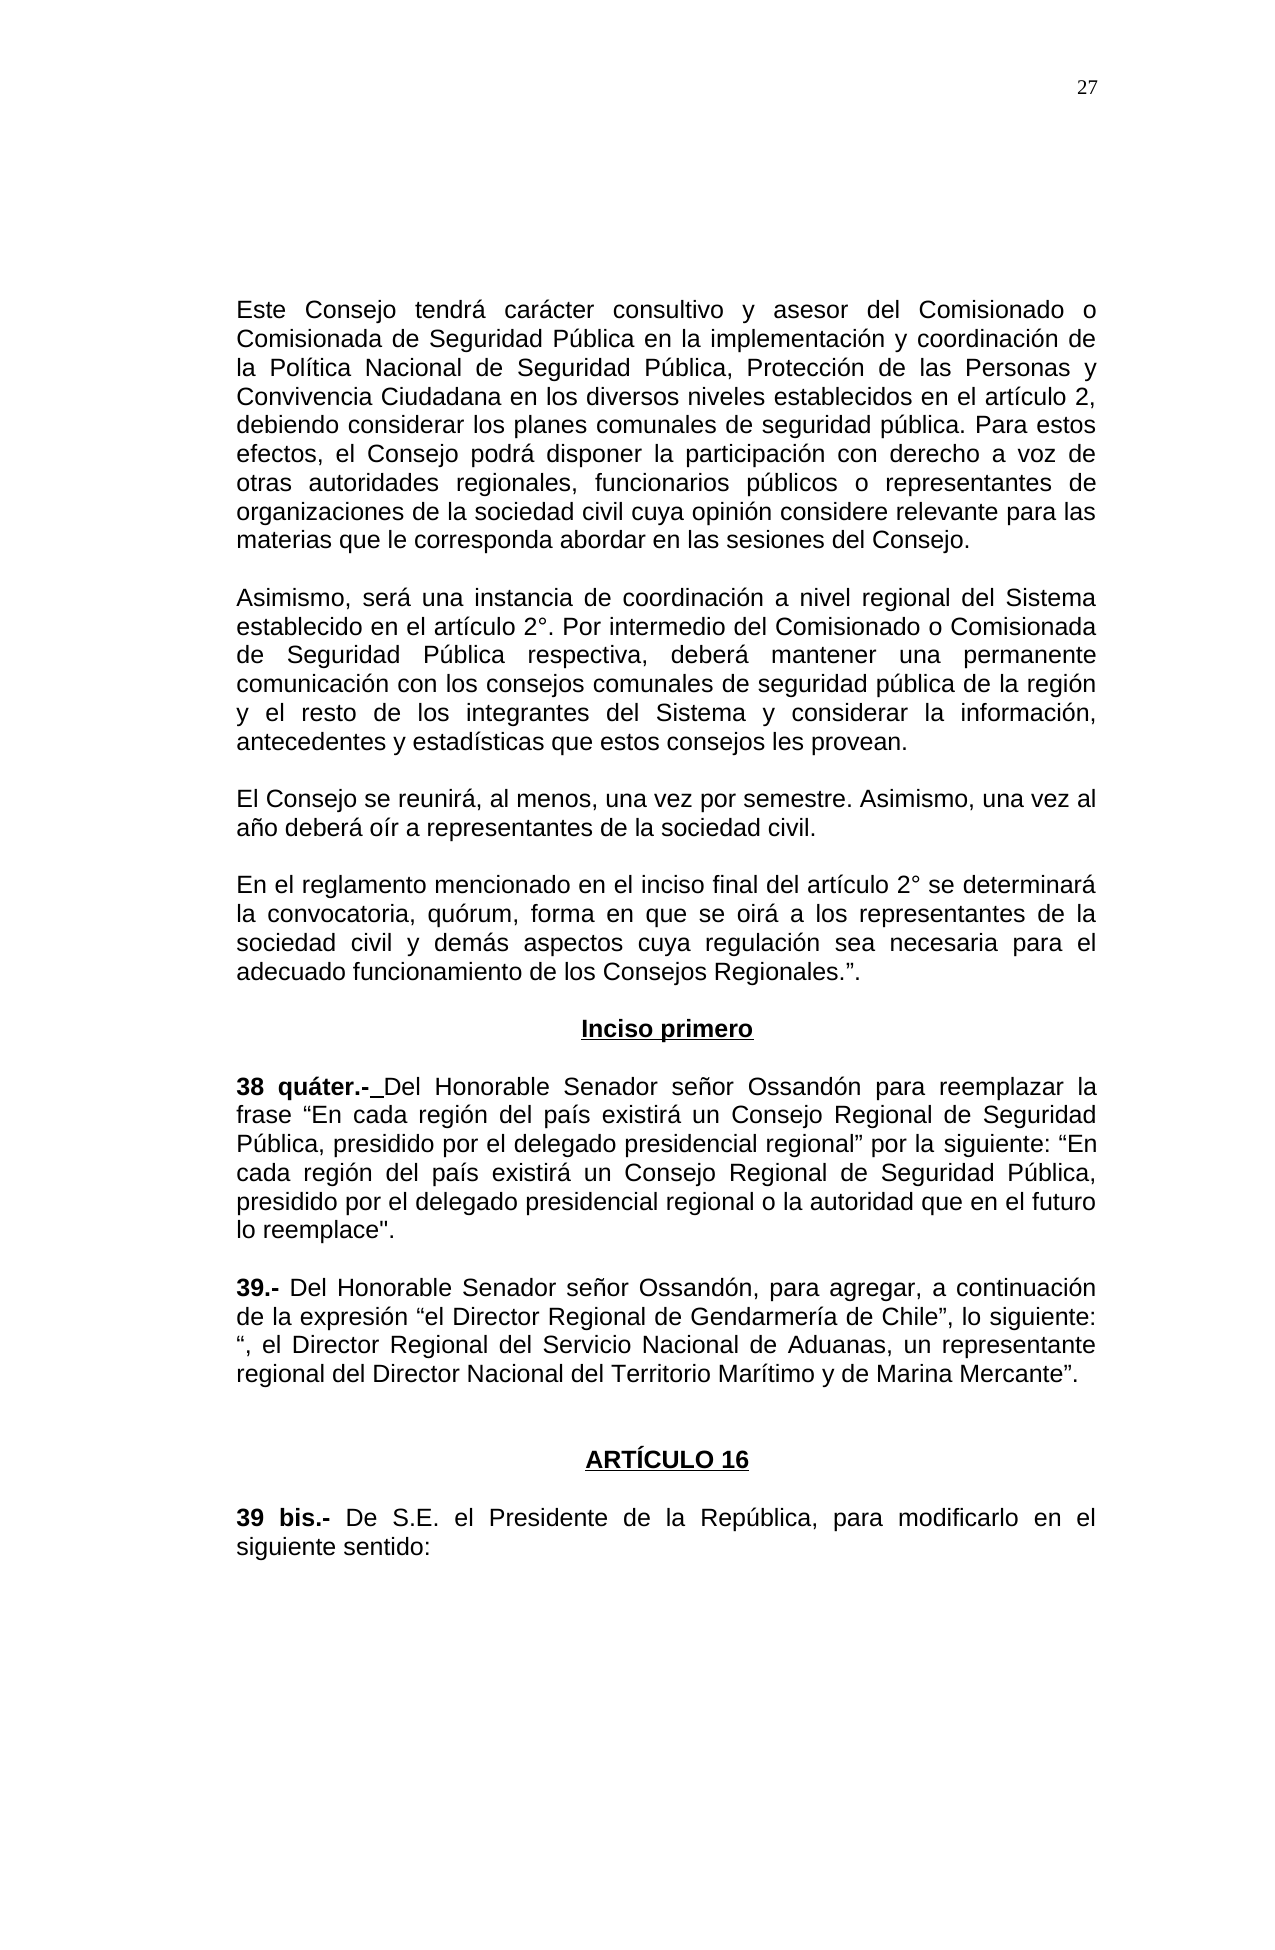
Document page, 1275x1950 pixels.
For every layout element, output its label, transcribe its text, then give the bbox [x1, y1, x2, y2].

text Inciso primero [236, 1014, 1098, 1043]
text Este Consejo tendrá carácter consultivo y asesor del Comisionado o Comisionada de Seguridad Pública en la implementación y coordinación de la Política Nacional de Seguridad Pública, Protección de las Personas y Convivencia Ciudadana en los diversos niveles establecidos en el artículo 2, debiendo considerar los planes comunales de seguridad pública. Para estos efectos, el Consejo podrá disponer la participación con derecho a voz de otras autoridades regionales, funcionarios públicos o representantes de organizaciones de la sociedad civil cuya opinión considere relevante para las materias que le corresponda abordar en las sesiones del Consejo. [236, 295, 1098, 554]
text 38 quáter.- Del Honorable Senador señor Ossandón para reemplazar la frase “En cada región del país existirá un Consejo Regional de Seguridad Pública, presidido por el delegado presidencial regional” por la siguiente: “En cada región del país existirá un Consejo Regional de Seguridad Pública, presidido por el delegado presidencial regional o la autoridad que en el futuro lo reemplace". [236, 1072, 1098, 1244]
text 39.- Del Honorable Senador señor Ossandón, para agregar, a continuación de la expresión “el Director Regional de Gendarmería de Chile”, lo siguiente: “, el Director Regional del Servicio Nacional de Aduanas, un representante regional del Director Nacional del Territorio Marítimo y de Marina Mercante”. [236, 1273, 1098, 1388]
text El Consejo se reunirá, al menos, una vez por semestre. Asimismo, una vez al año deberá oír a representantes de la sociedad civil. [236, 784, 1098, 842]
text 39 bis.- De S.E. el Presidente de la República, para modificarlo en el siguiente sentido: [236, 1503, 1098, 1560]
text Asimismo, será una instancia de coordinación a nivel regional del Sistema establecido en el artículo 2°. Por intermedio del Comisionado o Comisionada de Seguridad Pública respectiva, deberá mantener una permanente comunicación con los consejos comunales de seguridad pública de la región y el resto de los integrantes del Sistema y considerar la información, antecedentes y estadísticas que estos consejos les provean. [236, 583, 1098, 755]
text ARTÍCULO 16 [236, 1445, 1098, 1474]
text En el reglamento mencionado en el inciso final del artículo 2° se determinará la convocatoria, quórum, forma en que se oirá a los representantes de la sociedad civil y demás aspectos cuya regulación sea necesaria para el adecuado funcionamiento de los Consejos Regionales.”. [236, 870, 1098, 985]
